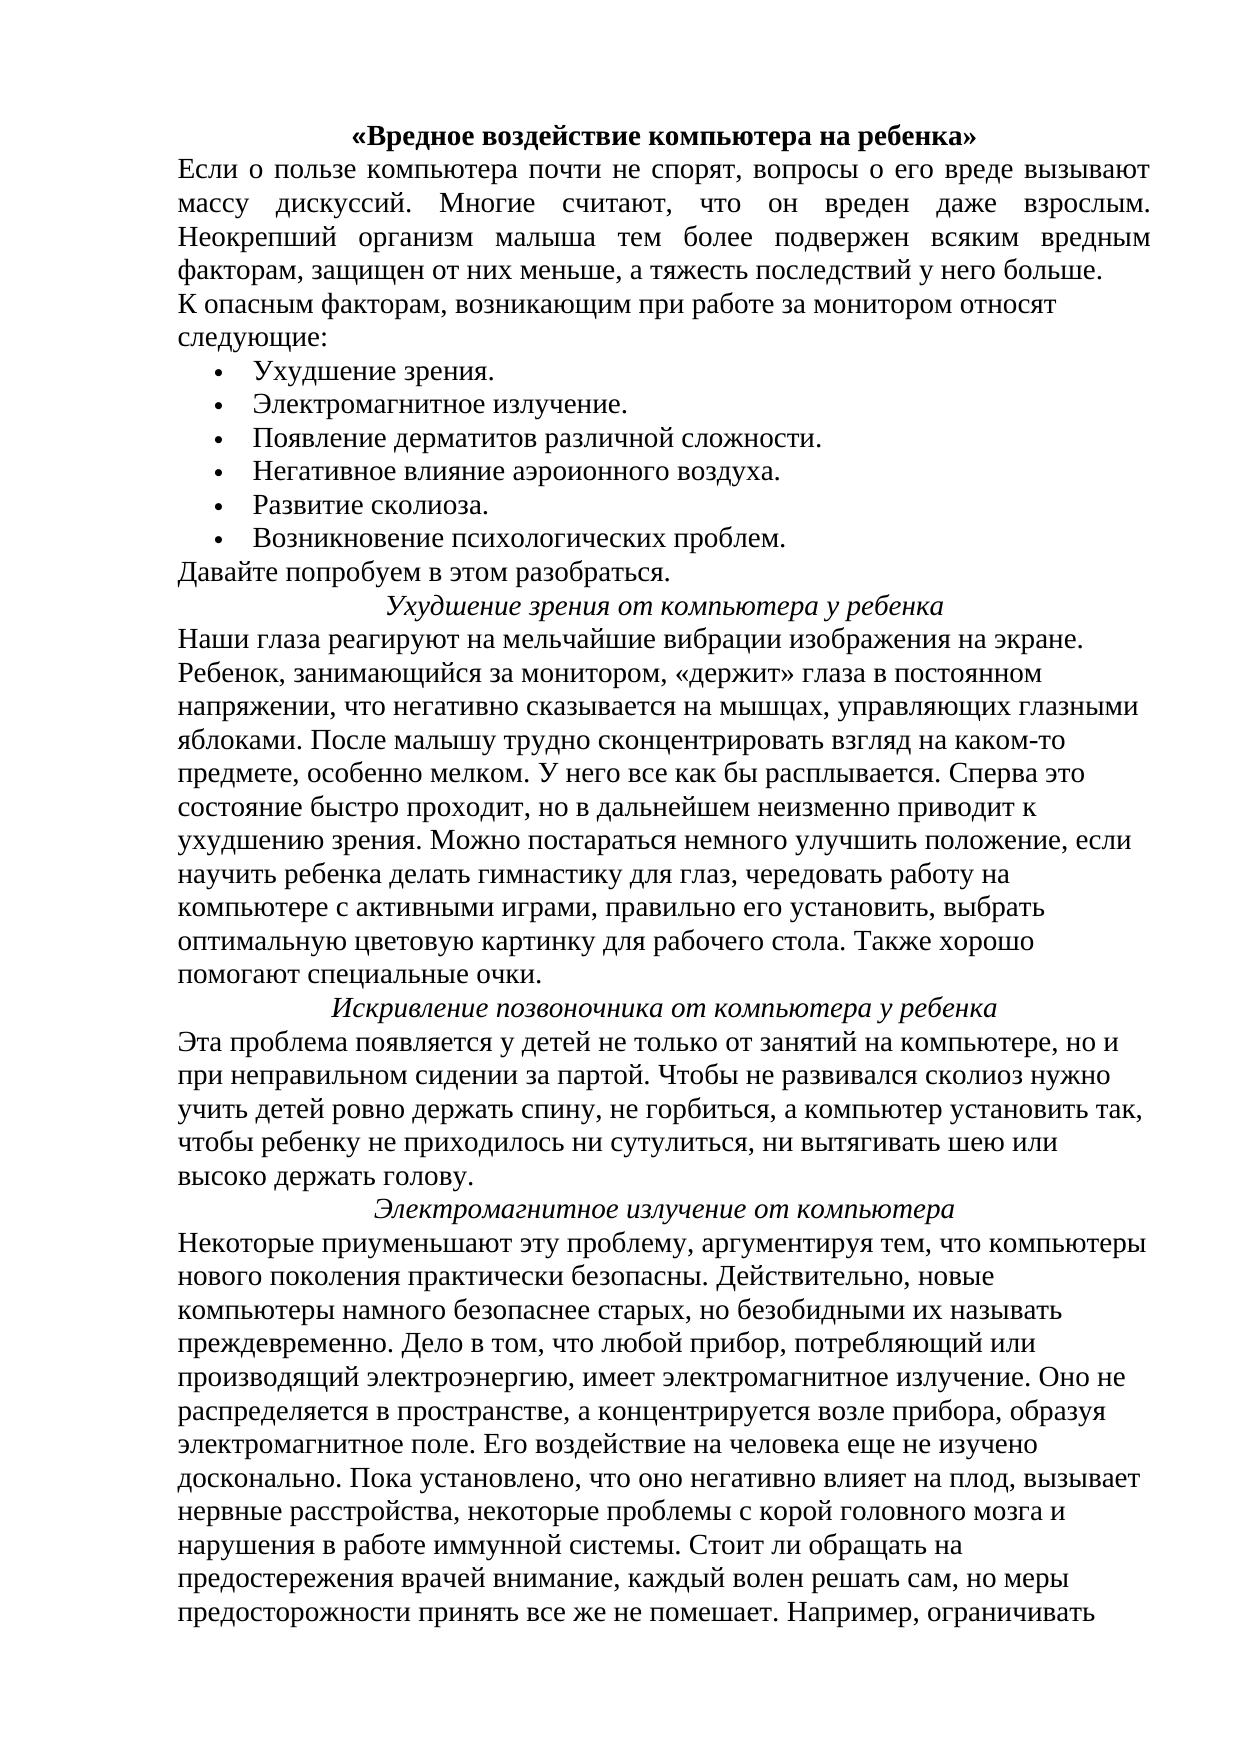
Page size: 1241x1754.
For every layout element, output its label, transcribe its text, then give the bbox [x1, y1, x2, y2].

list Электромагнитное излучение. [215, 386, 1152, 420]
text Эта проблема появляется у детей не только от занятий на компьютере, но и при неправильном сидении за партой. Чтобы не развивался сколиоз нужно учить детей ровно держать спину, не горбиться, а компьютер установить так, чтобы ребенку не приходилось ни сутулиться, ни вытягивать шею или высоко держать голову. [177, 1024, 1152, 1191]
text Давайте попробуем в этом разобраться. [177, 554, 1152, 588]
text Наши глаза реагируют на мельчайшие вибрации изображения на экране. Ребенок, занимающийся за монитором, «держит» глаза в постоянном напряжении, что негативно сказывается на мышцах, управляющих глазными яблоками. После малышу трудно сконцентрировать взгляд на каком-то предмете, особенно мелком. У него все как бы расплывается. Сперва это состояние быстро проходит, но в дальнейшем неизменно приводит к ухудшению зрения. Можно постараться немного улучшить положение, если научить ребенка делать гимнастику для глаз, чередовать работу на компьютере с активными играми, правильно его установить, выбрать оптимальную цветовую картинку для рабочего стола. Также хорошо помогают специальные очки. [177, 621, 1152, 990]
text «Вредное воздействие компьютера на ребенка» [177, 118, 1152, 152]
text Если о пользе компьютера почти не спорят, вопросы о его вреде вызывают массу дискуссий. Многие считают, что он вреден даже взрослым. Неокрепший организм малыша тем более подвержен всяким вредным факторам, защищен от них меньше, а тяжесть последствий у него больше. [177, 152, 1152, 286]
text К опасным факторам, возникающим при работе за монитором относят следующие: [177, 286, 1152, 353]
list Ухудшение зрения. [215, 353, 1152, 386]
list Появление дерматитов различной сложности. [215, 420, 1152, 453]
text Ухудшение зрения от компьютера у ребенка [177, 588, 1152, 621]
list Развитие сколиоза. [215, 487, 1152, 521]
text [177, 1225, 1152, 1627]
list Возникновение психологических проблем. [215, 521, 1152, 554]
text Искривление позвоночника от компьютера у ребенка [177, 990, 1152, 1024]
list Негативное влияние аэроионного воздуха. [215, 453, 1152, 487]
text Электромагнитное излучение от компьютера [177, 1191, 1152, 1225]
